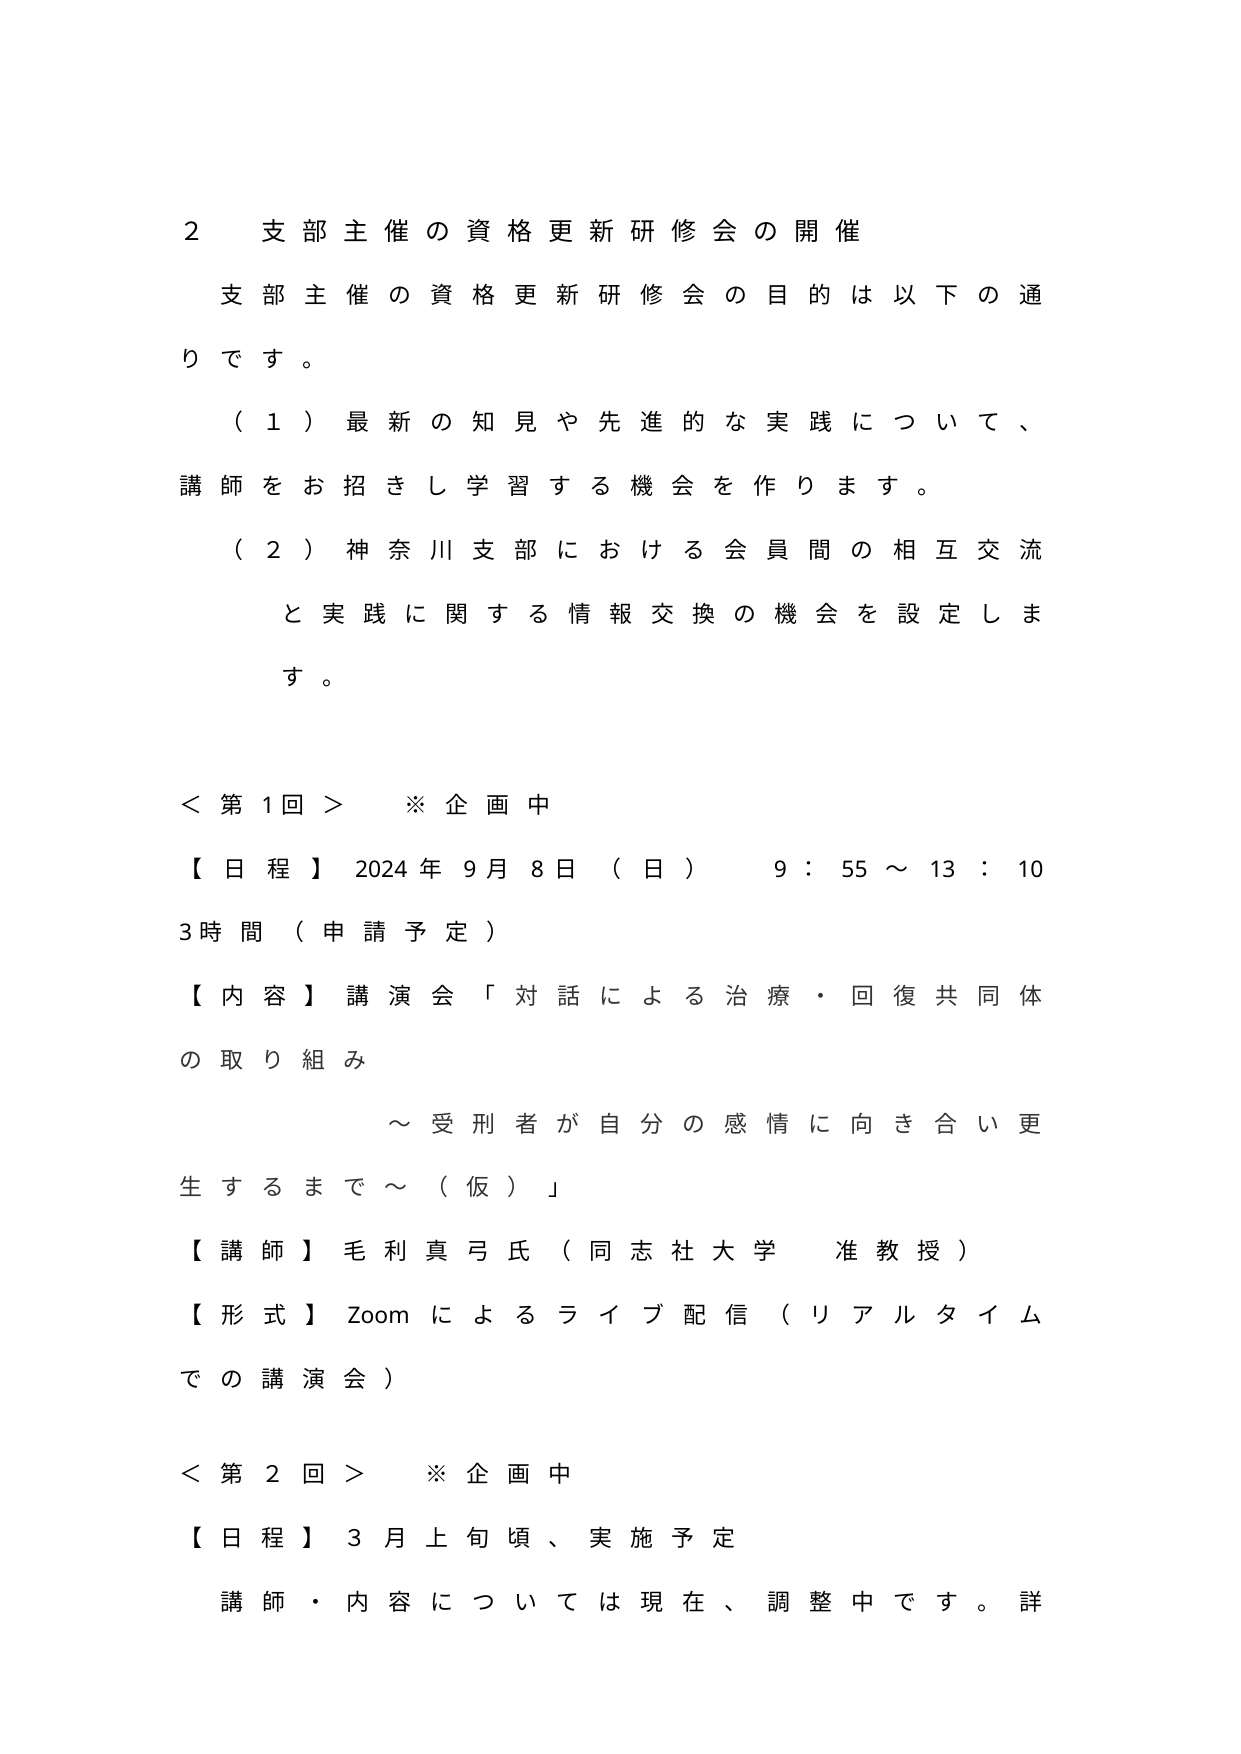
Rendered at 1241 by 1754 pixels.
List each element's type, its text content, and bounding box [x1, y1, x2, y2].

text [179, 1568, 1061, 1632]
text 【内容】講演会「対話による治療・回復共同体の取り組み ～受刑者が自分の感情に向き合い更生するまで～（仮）」 [179, 963, 1061, 1106]
text 【日程】３月上旬頃、実施予定 [179, 1505, 1061, 1568]
text ２ 支部主催の資格更新研修会の開催 [179, 198, 1061, 262]
text ＜第２回＞ ※企画中 [179, 1441, 1061, 1505]
text ＜第1回＞ ※企画中 【日程】2024年9月8日（日） 9：55～13：10 3時間（申請予定） [179, 772, 1061, 963]
text 【内容】講演会「対話による治療・回復共同体の取り組み ～受刑者が自分の感情に向き合い更生するまで～（仮）」 [179, 1139, 1061, 1218]
text 【講師】毛利真弓氏（同志社大学 准教授） [179, 1218, 1061, 1282]
text （２）神奈川支部における会員間の相互交流と実践に関する情報交換の機会を設定します。 [201, 517, 1061, 708]
text 支部主催の資格更新研修会の目的は以下の通りです。 [179, 262, 1061, 389]
text 【形式】Zoomによるライブ配信（リアルタイムでの講演会） [179, 1282, 1061, 1409]
text （１）最新の知見や先進的な実践について、講師をお招きし学習する機会を作ります。 [179, 389, 1061, 517]
